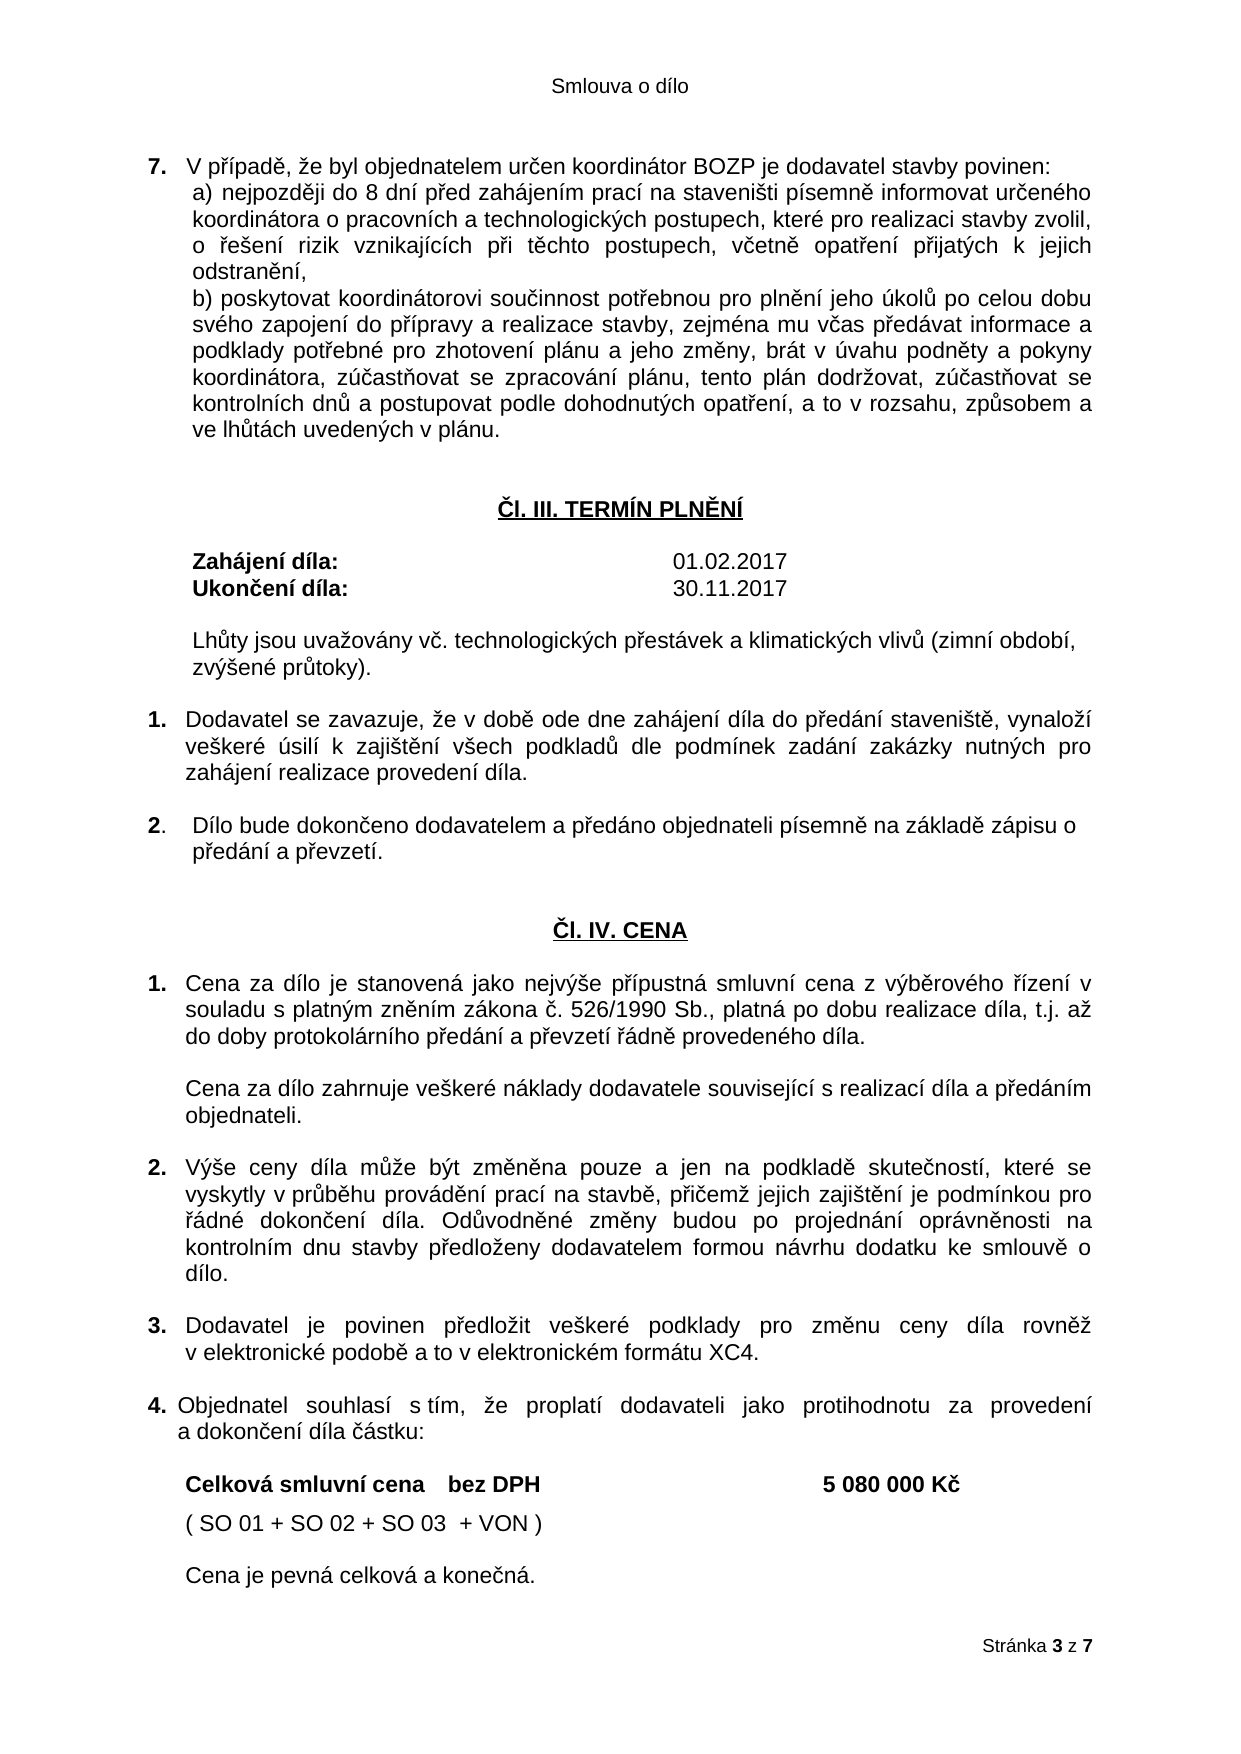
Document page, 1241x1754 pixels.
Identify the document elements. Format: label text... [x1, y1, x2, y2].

text b) poskytovat koordinátorovi součinnost potřebnou pro plnění jeho úkolů po celou dobu svého zapojení do přípravy a realizace stavby, zejména mu včas předávat informace a podklady potřebné pro zhotovení plánu a jeho změny, brát v úvahu podněty a pokyny koordinátora, zúčastňovat se zpracování plánu, tento plán dodržovat, zúčastňovat se kontrolních dnů a postupovat podle dohodnutých opatření, a to v rozsahu, způsobem a ve lhůtách uvedených v plánu. [192, 285, 1092, 443]
text Celková smluvní cena bez DPH 5 080 000 Kč [148, 1471, 1092, 1497]
text a) nejpozději do 8 dní před zahájením prací na staveništi písemně informovat určeného koordinátora o pracovních a technologických postupech, které pro realizaci stavby zvolil, o řešení rizik vznikajících při těchto postupech, včetně opatření přijatých k jejich odstranění, [192, 179, 1092, 285]
text 2. Dílo bude dokončeno dodavatelem a předáno objednateli písemně na základě zápisu o předání a převzetí. [148, 812, 1092, 864]
text ( SO 01 + SO 02 + SO 03 + VON ) [185, 1509, 1092, 1536]
text Lhůty jsou uvažovány vč. technologických přestávek a klimatických vlivů (zimní období, zvýšené průtoky). [192, 627, 1092, 680]
text Ukončení díla: 30.11.2017 [192, 574, 1092, 601]
text 7. V případě, že byl objednatelem určen koordinátor BOZP je dodavatel stavby povinen: [148, 153, 1092, 179]
text Čl. IV. CENA [148, 917, 1092, 943]
text 1. Cena za dílo je stanovená jako nejvýše přípustná smluvní cena z výběrového řízení v souladu s platným zněním zákona č. 526/1990 Sb., platná po dobu realizace díla, t.j. až do doby protokolárního předání a převzetí řádně provedeného díla. [148, 970, 1092, 1049]
text 4. Objednatel souhlasí s tím, že proplatí dodavateli jako protihodnotu za provedení a dokončení díla částku: [148, 1392, 1092, 1444]
text 3. Dodavatel je povinen předložit veškeré podklady pro změnu ceny díla rovněž v elektronické podobě a to v elektronickém formátu XC4. [148, 1312, 1092, 1365]
text Čl. III. TERMÍN PLNĚNÍ [148, 496, 1092, 522]
text Cena je pevná celková a konečná. [185, 1562, 1092, 1588]
text 1. Dodavatel se zavazuje, že v době ode dne zahájení díla do předání staveniště, vynaloží veškeré úsilí k zajištění všech podkladů dle podmínek zadání zakázky nutných pro zahájení realizace provedení díla. [148, 706, 1092, 785]
text 2. Výše ceny díla může být změněna pouze a jen na podkladě skutečností, které se vyskytly v průběhu provádění prací na stavbě, přičemž jejich zajištění je podmínkou pro řádné dokončení díla. Odůvodněné změny budou po projednání oprávněnosti na kontrolním dnu stavby předloženy dodavatelem formou návrhu dodatku ke smlouvě o dílo. [148, 1154, 1092, 1286]
text Cena za dílo zahrnuje veškeré náklady dodavatele související s realizací díla a předáním objednateli. [185, 1075, 1092, 1128]
text Zahájení díla: 01.02.2017 [192, 548, 1092, 574]
